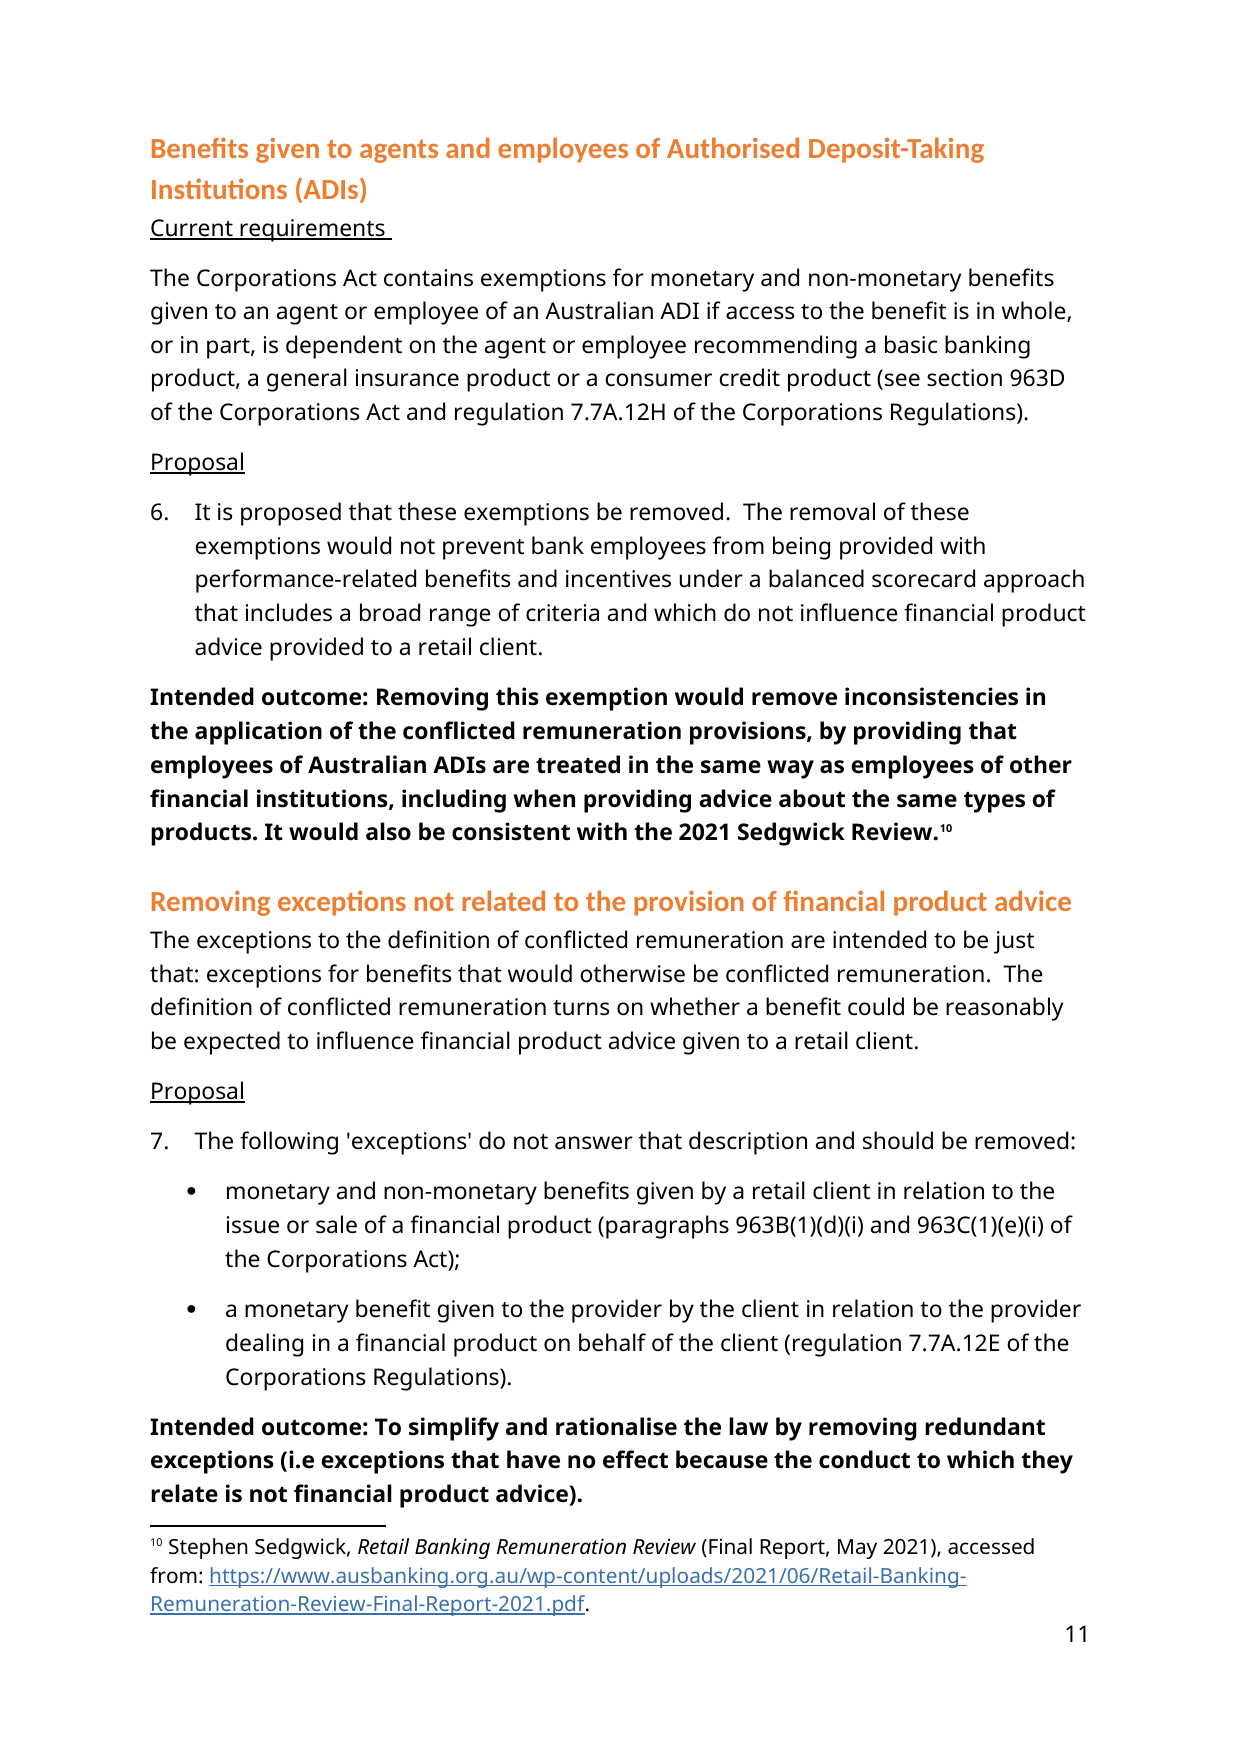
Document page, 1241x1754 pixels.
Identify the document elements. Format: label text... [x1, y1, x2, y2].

text Intended outcome: To simplify and rationalise the law by removing redundant exceptions (i.e exceptions that have no effect because the conduct to which they relate is not financial product advice). [150, 1411, 1090, 1509]
text Current requirements [150, 212, 1090, 243]
text The exceptions to the definition of conflicted remuneration are intended to be just that: exceptions for benefits that would otherwise be conflicted remuneration. The definition of conflicted remuneration turns on whether a benefit could be reasonably be expected to influence financial product advice given to a retail client. [150, 924, 1090, 1056]
text Intended outcome: Removing this exemption would remove inconsistencies in the application of the conflicted remuneration provisions, by providing that employees of Australian ADIs are treated in the same way as employees of other financial institutions, including when providing advice about the same types of products. It would also be consistent with the 2021 Sedgwick Review. [150, 681, 1090, 847]
list It is proposed that these exemptions be removed. The removal of these exemptions would not prevent bank employees from being provided with performance-related benefits and incentives under a balanced scorecard approach that includes a broad range of criteria and which do not influence financial product advice provided to a retail client. [150, 496, 1090, 662]
list a monetary benefit given to the provider by the client in relation to the provider dealing in a financial product on behalf of the client (regulation 7.7A.12E of the Corporations Regulations). [187, 1293, 1090, 1392]
text Proposal [150, 1075, 1090, 1106]
list The following 'exceptions' do not answer that description and should be removed: [150, 1125, 1090, 1156]
list monetary and non-monetary benefits given by a retail client in relation to the issue or sale of a financial product (paragraphs 963B(1)(d)(i) and 963C(1)(e)(i) of the Corporations Act); [187, 1175, 1090, 1274]
text Proposal [150, 446, 1090, 477]
subtitle Removing exceptions not related to the provision of financial product advice [150, 883, 1090, 919]
subtitle Benefits given to agents and employees of Authorised Deposit-Taking Institutions (ADIs) [150, 130, 1090, 206]
text The Corporations Act contains exemptions for monetary and non-monetary benefits given to an agent or employee of an Australian ADI if access to the benefit is in whole, or in part, is dependent on the agent or employee recommending a basic banking product, a general insurance product or a consumer credit product (see section 963D of the Corporations Act and regulation 7.7A.12H of the Corporations Regulations). [150, 262, 1090, 427]
